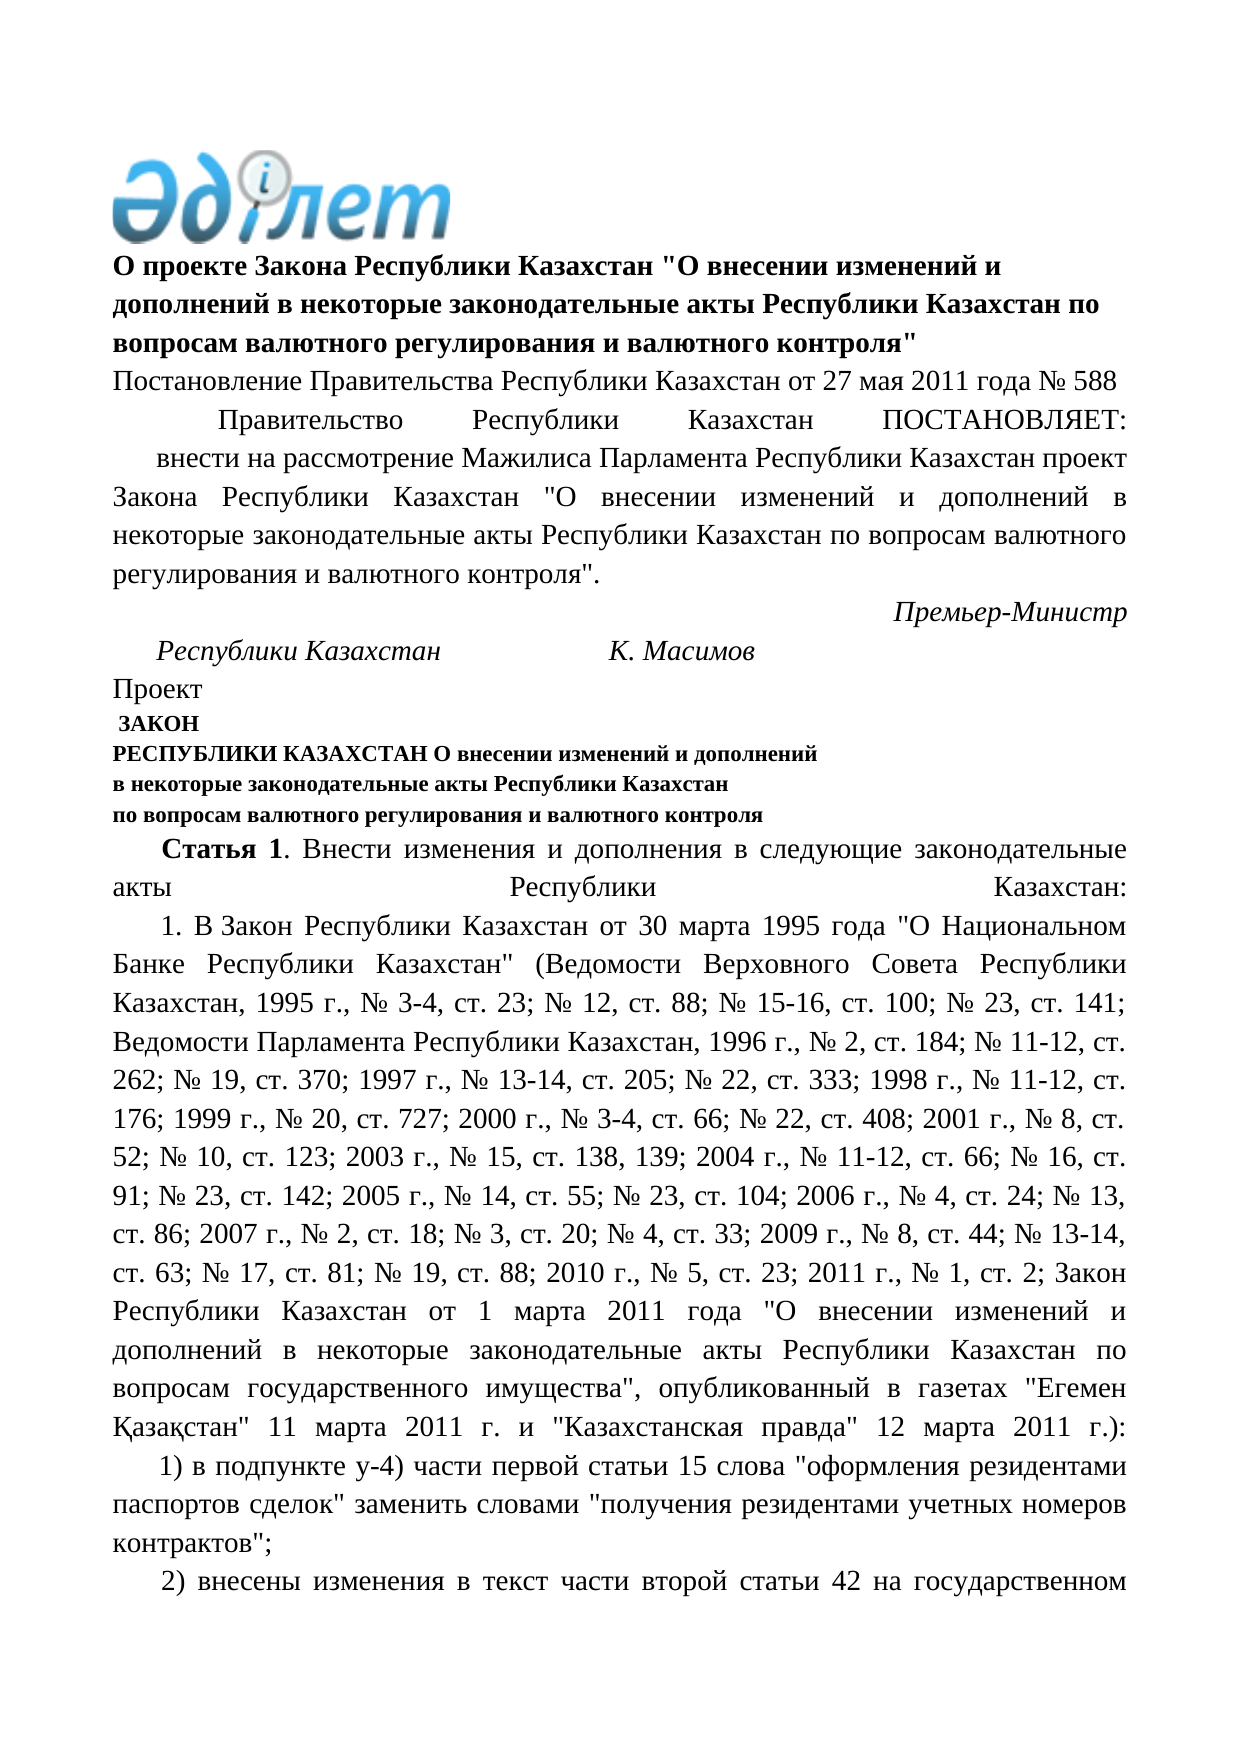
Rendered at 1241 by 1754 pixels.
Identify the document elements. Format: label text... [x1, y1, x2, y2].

text ЗАКОН РЕСПУБЛИКИ КАЗАХСТАН О внесении изменений и дополнений в некоторые законодательные акты Республики Казахстан по вопросам валютного регулирования и валютного контроля [112, 710, 1128, 827]
text Проект [112, 672, 1128, 705]
picture [112, 150, 451, 244]
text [112, 831, 1128, 1597]
text Премьер-Министр Республики Казахстан К. Масимов [112, 594, 1128, 667]
text О проекте Закона Республики Казахстан "О внесении изменений и дополнений в некоторые законодательные акты Республики Казахстан по вопросам валютного регулирования и валютного контроля" [112, 248, 1128, 358]
text Правительство Республики Казахстан ПОСТАНОВЛЯЕТ: внести на рассмотрение Мажилиса Парламента Республики Казахстан проект Закона Республики Казахстан "О внесении изменений и дополнений в некоторые законодательные акты Республики Казахстан по вопросам валютного регулирования и валютного контроля". [112, 402, 1128, 589]
text Постановление Правительства Республики Казахстан от 27 мая 2011 года № 588 [112, 363, 1128, 397]
